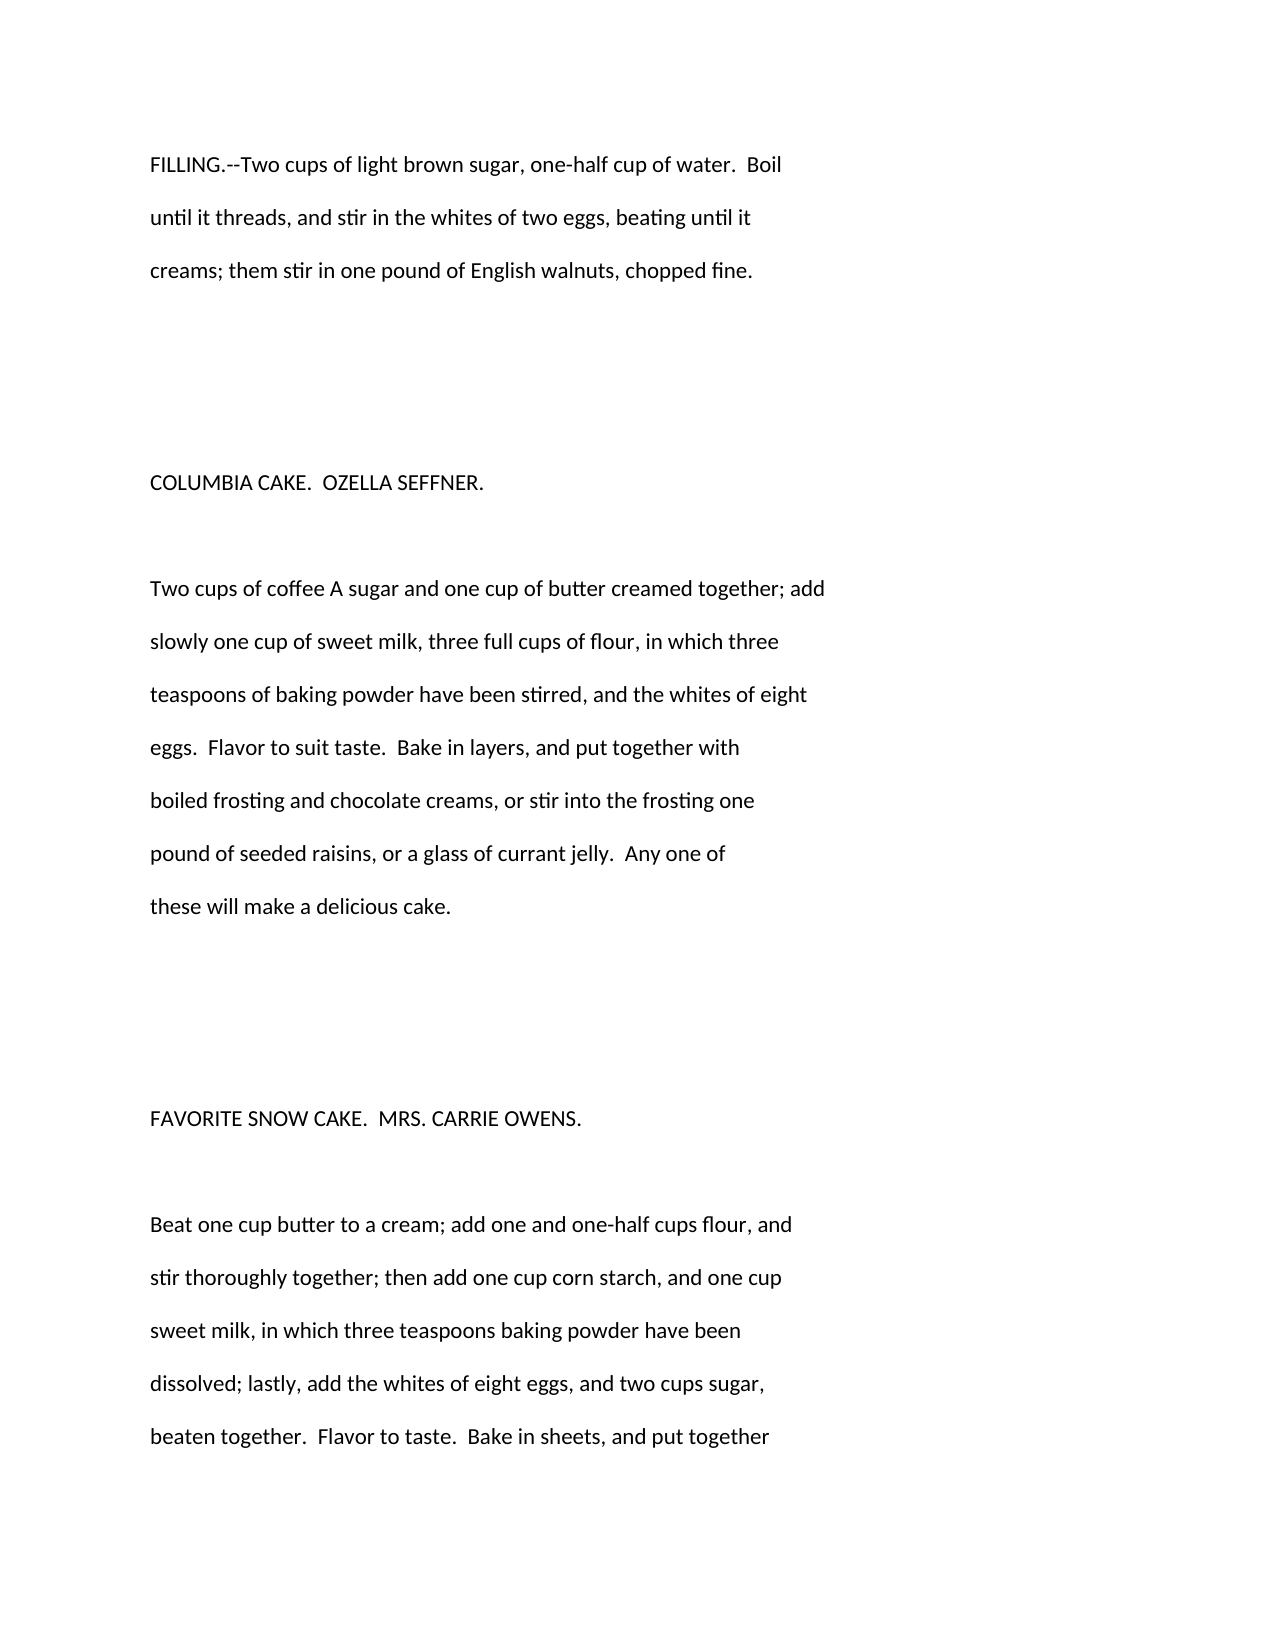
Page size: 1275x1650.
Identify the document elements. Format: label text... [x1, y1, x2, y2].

text boiled frosting and chocolate creams, or stir into the frosting one [150, 786, 1125, 814]
text Two cups of coffee A sugar and one cup of butter creamed together; add [150, 574, 1125, 602]
text eggs. Flavor to suit taste. Bake in layers, and put together with [150, 733, 1125, 761]
text stir thoroughly together; then add one cup corn starch, and one cup [150, 1263, 1125, 1291]
text these will make a delicious cake. [150, 892, 1125, 920]
text slowly one cup of sweet milk, three full cups of flour, in which three [150, 627, 1125, 655]
text beaten together. Flavor to taste. Bake in sheets, and put together [150, 1422, 1125, 1451]
text FILLING.--Two cups of light brown sugar, one-half cup of water. Boil [150, 150, 1125, 178]
text COLUMBIA CAKE. OZELLA SEFFNER. [150, 468, 1125, 496]
text FAVORITE SNOW CAKE. MRS. CARRIE OWENS. [150, 1104, 1125, 1132]
text until it threads, and stir in the whites of two eggs, beating until it [150, 203, 1125, 231]
text sweet milk, in which three teaspoons baking powder have been [150, 1316, 1125, 1344]
text creams; them stir in one pound of English walnuts, chopped fine. [150, 256, 1125, 284]
text dissolved; lastly, add the whites of eight eggs, and two cups sugar, [150, 1369, 1125, 1397]
text teaspoons of baking powder have been stirred, and the whites of eight [150, 680, 1125, 708]
text pound of seeded raisins, or a glass of currant jelly. Any one of [150, 839, 1125, 867]
text Beat one cup butter to a cream; add one and one-half cups flour, and [150, 1210, 1125, 1238]
